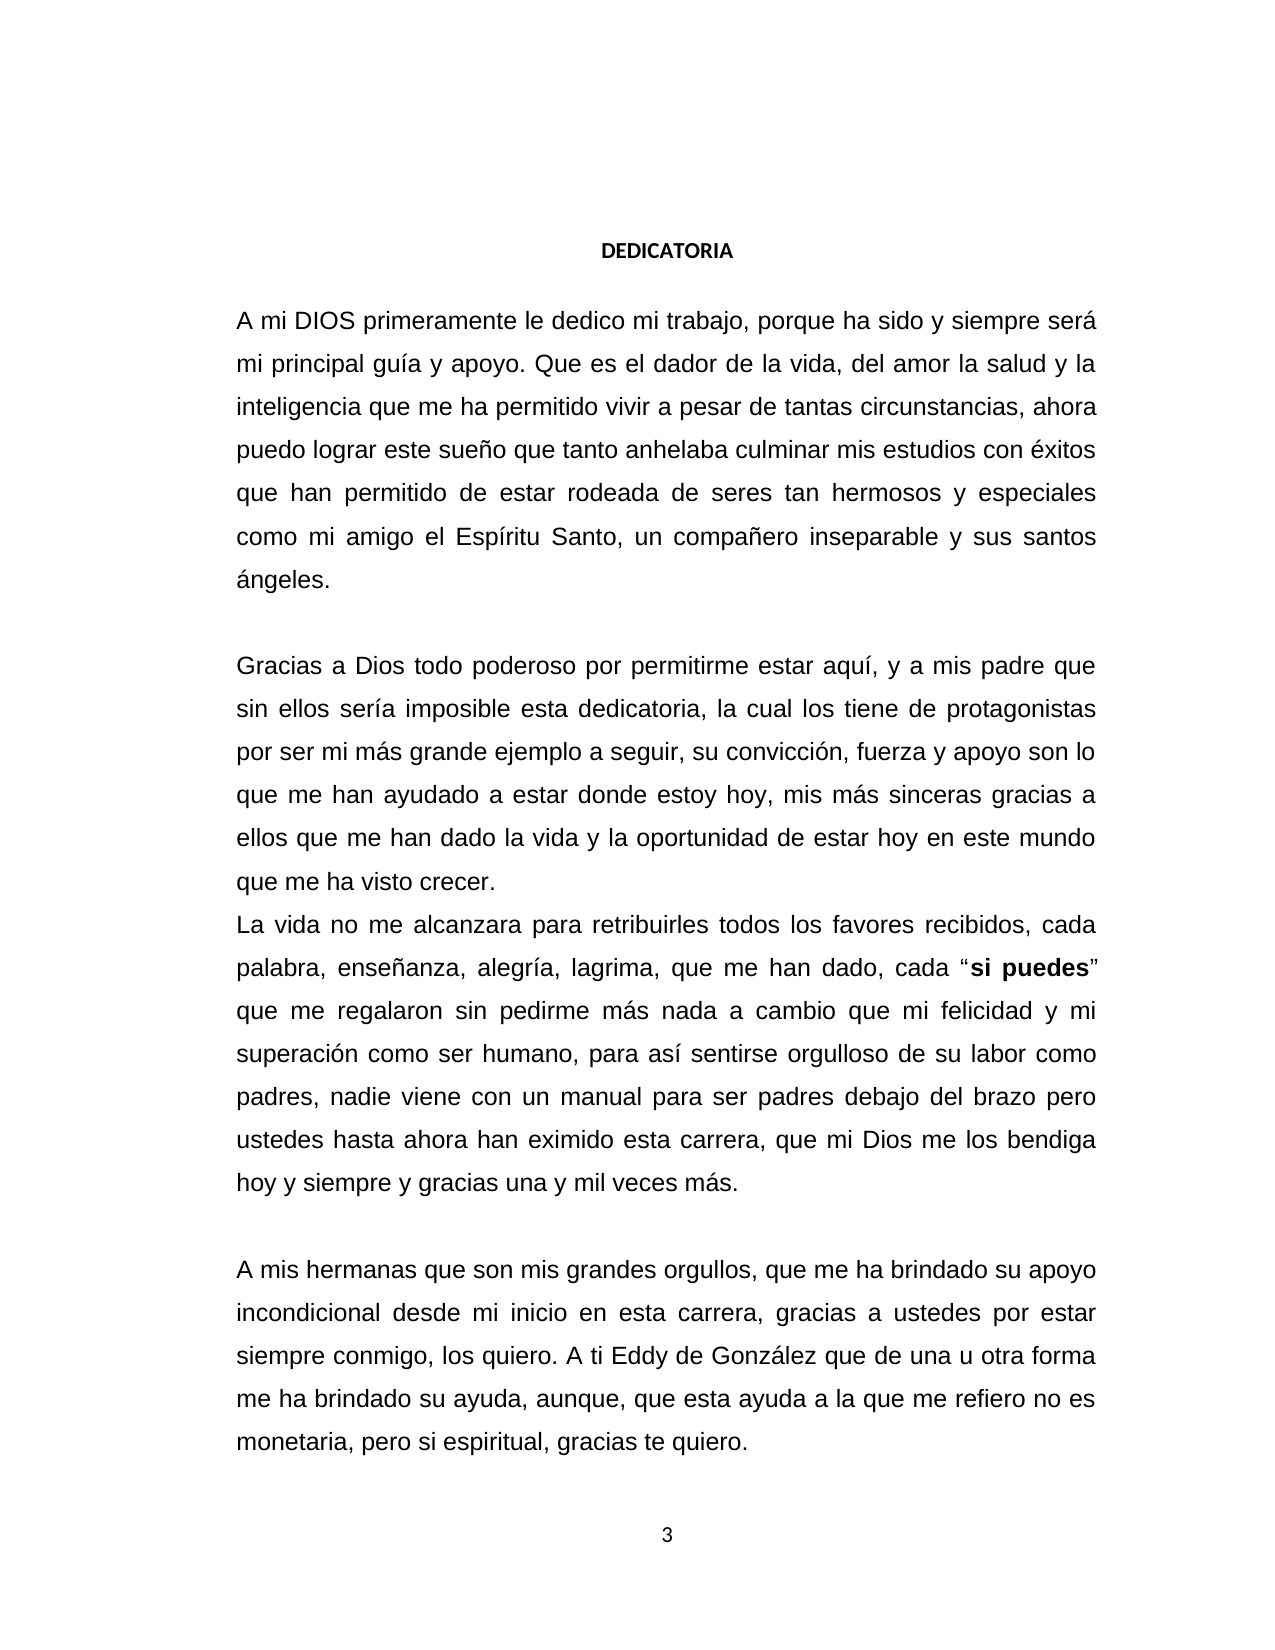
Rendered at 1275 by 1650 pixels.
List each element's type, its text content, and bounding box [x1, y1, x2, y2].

text DEDICATORIA [236, 236, 1098, 264]
text Gracias a Dios todo poderoso por permitirme estar aquí, y a mis padre que sin ellos sería imposible esta dedicatoria, la cual los tiene de protagonistas por ser mi más grande ejemplo a seguir, su convicción, fuerza y apoyo son lo que me han ayudado a estar donde estoy hoy, mis más sinceras gracias a ellos que me han dado la vida y la oportunidad de estar hoy en este mundo que me ha visto crecer. [236, 651, 1098, 895]
text A mis hermanas que son mis grandes orgullos, que me ha brindado su apoyo incondicional desde mi inicio en esta carrera, gracias a ustedes por estar siempre conmigo, los quiero. A ti Eddy de González que de una u otra forma me ha brindado su ayuda, aunque, que esta ayuda a la que me refiero no es monetaria, pero si espiritual, gracias te quiero. [236, 1254, 1098, 1456]
text La vida no me alcanzara para retribuirles todos los favores recibidos, cada palabra, enseñanza, alegría, lagrima, que me han dado, cada “si puedes” que me regalaron sin pedirme más nada a cambio que mi felicidad y mi superación como ser humano, para así sentirse orgulloso de su labor como padres, nadie viene con un manual para ser padres debajo del brazo pero ustedes hasta ahora han eximido esta carrera, que mi Dios me los bendiga hoy y siempre y gracias una y mil veces más. [236, 909, 1098, 1197]
text A mi DIOS primeramente le dedico mi trabajo, porque ha sido y siempre será mi principal guía y apoyo. Que es el dador de la vida, del amor la salud y la inteligencia que me ha permitido vivir a pesar de tantas circunstancias, ahora puedo lograr este sueño que tanto anhelaba culminar mis estudios con éxitos que han permitido de estar rodeada de seres tan hermosos y especiales como mi amigo el Espíritu Santo, un compañero inseparable y sus santos ángeles. [236, 306, 1098, 593]
